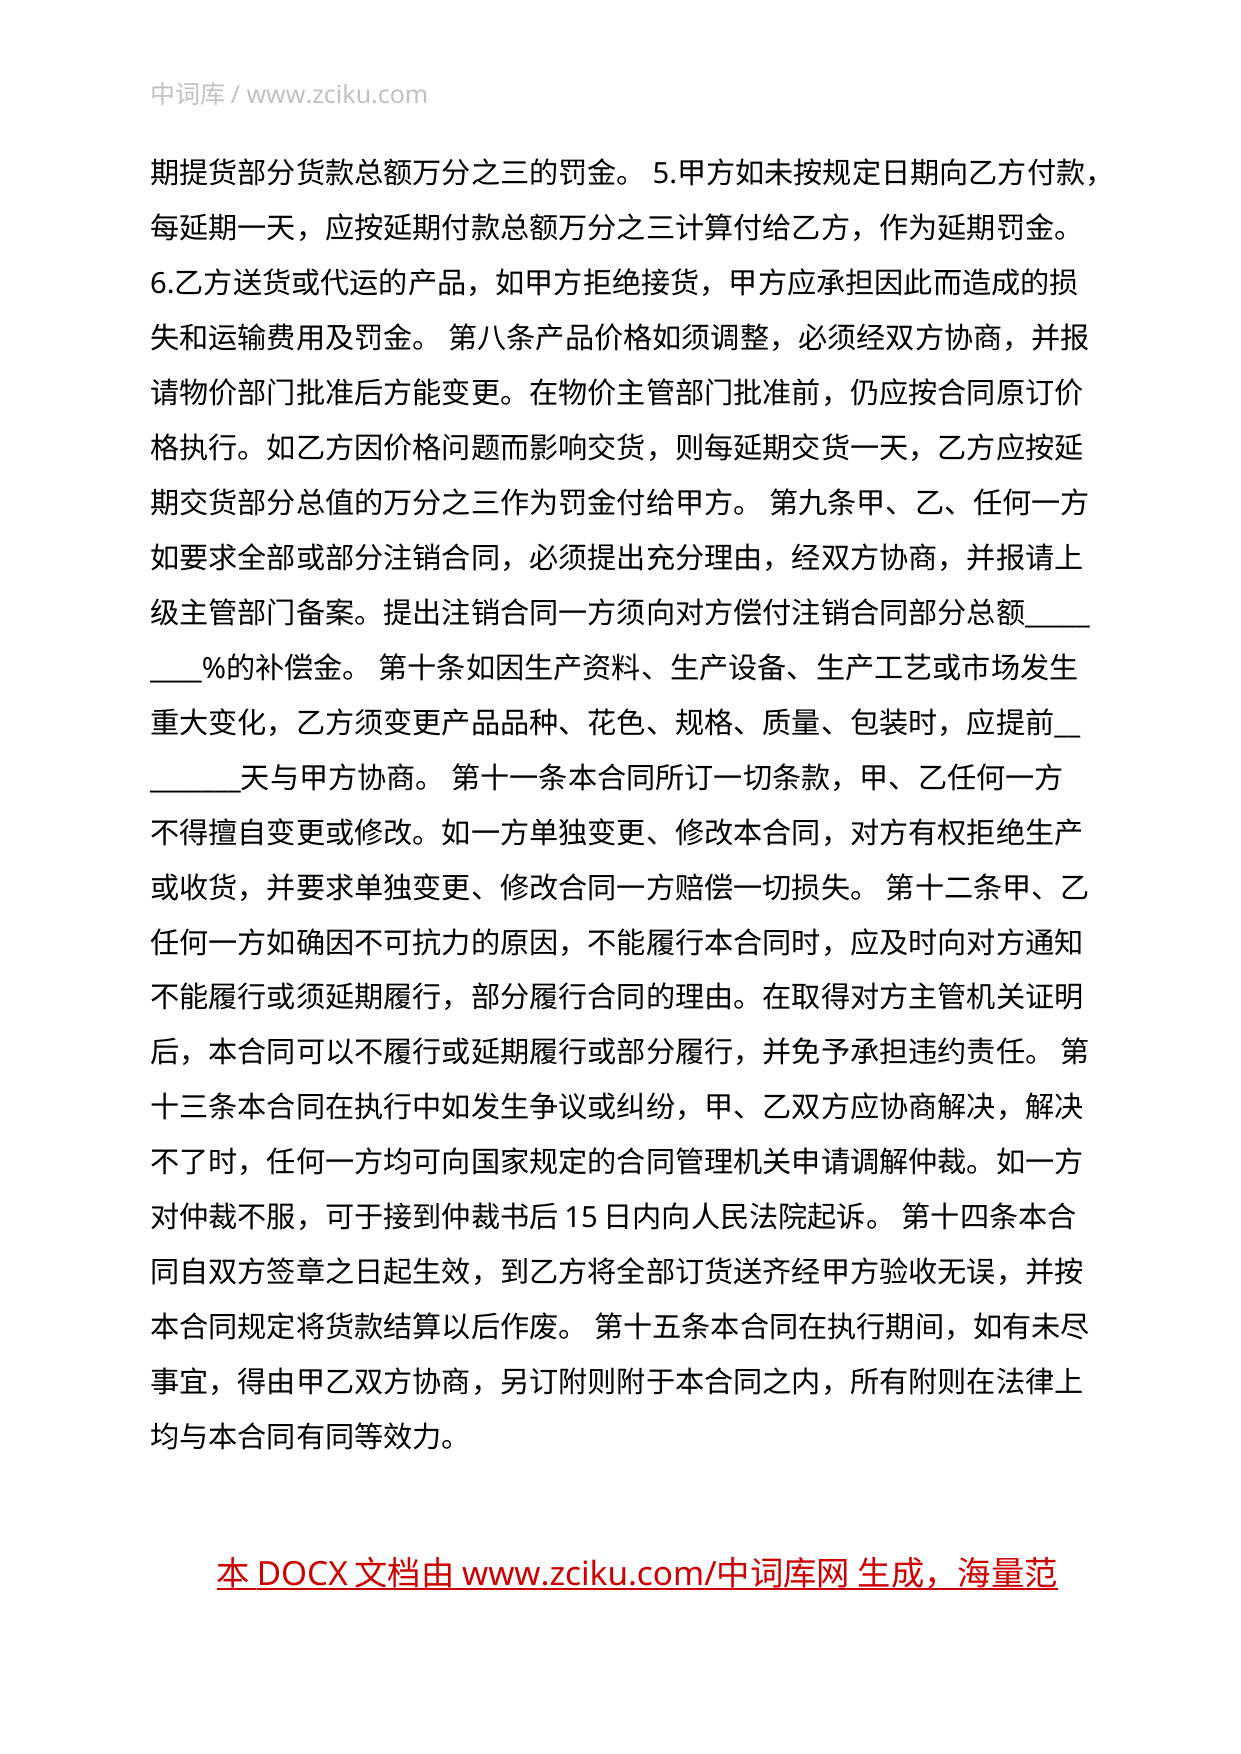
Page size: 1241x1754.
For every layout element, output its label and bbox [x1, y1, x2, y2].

text [150, 1546, 1090, 1595]
text [150, 150, 1090, 1456]
